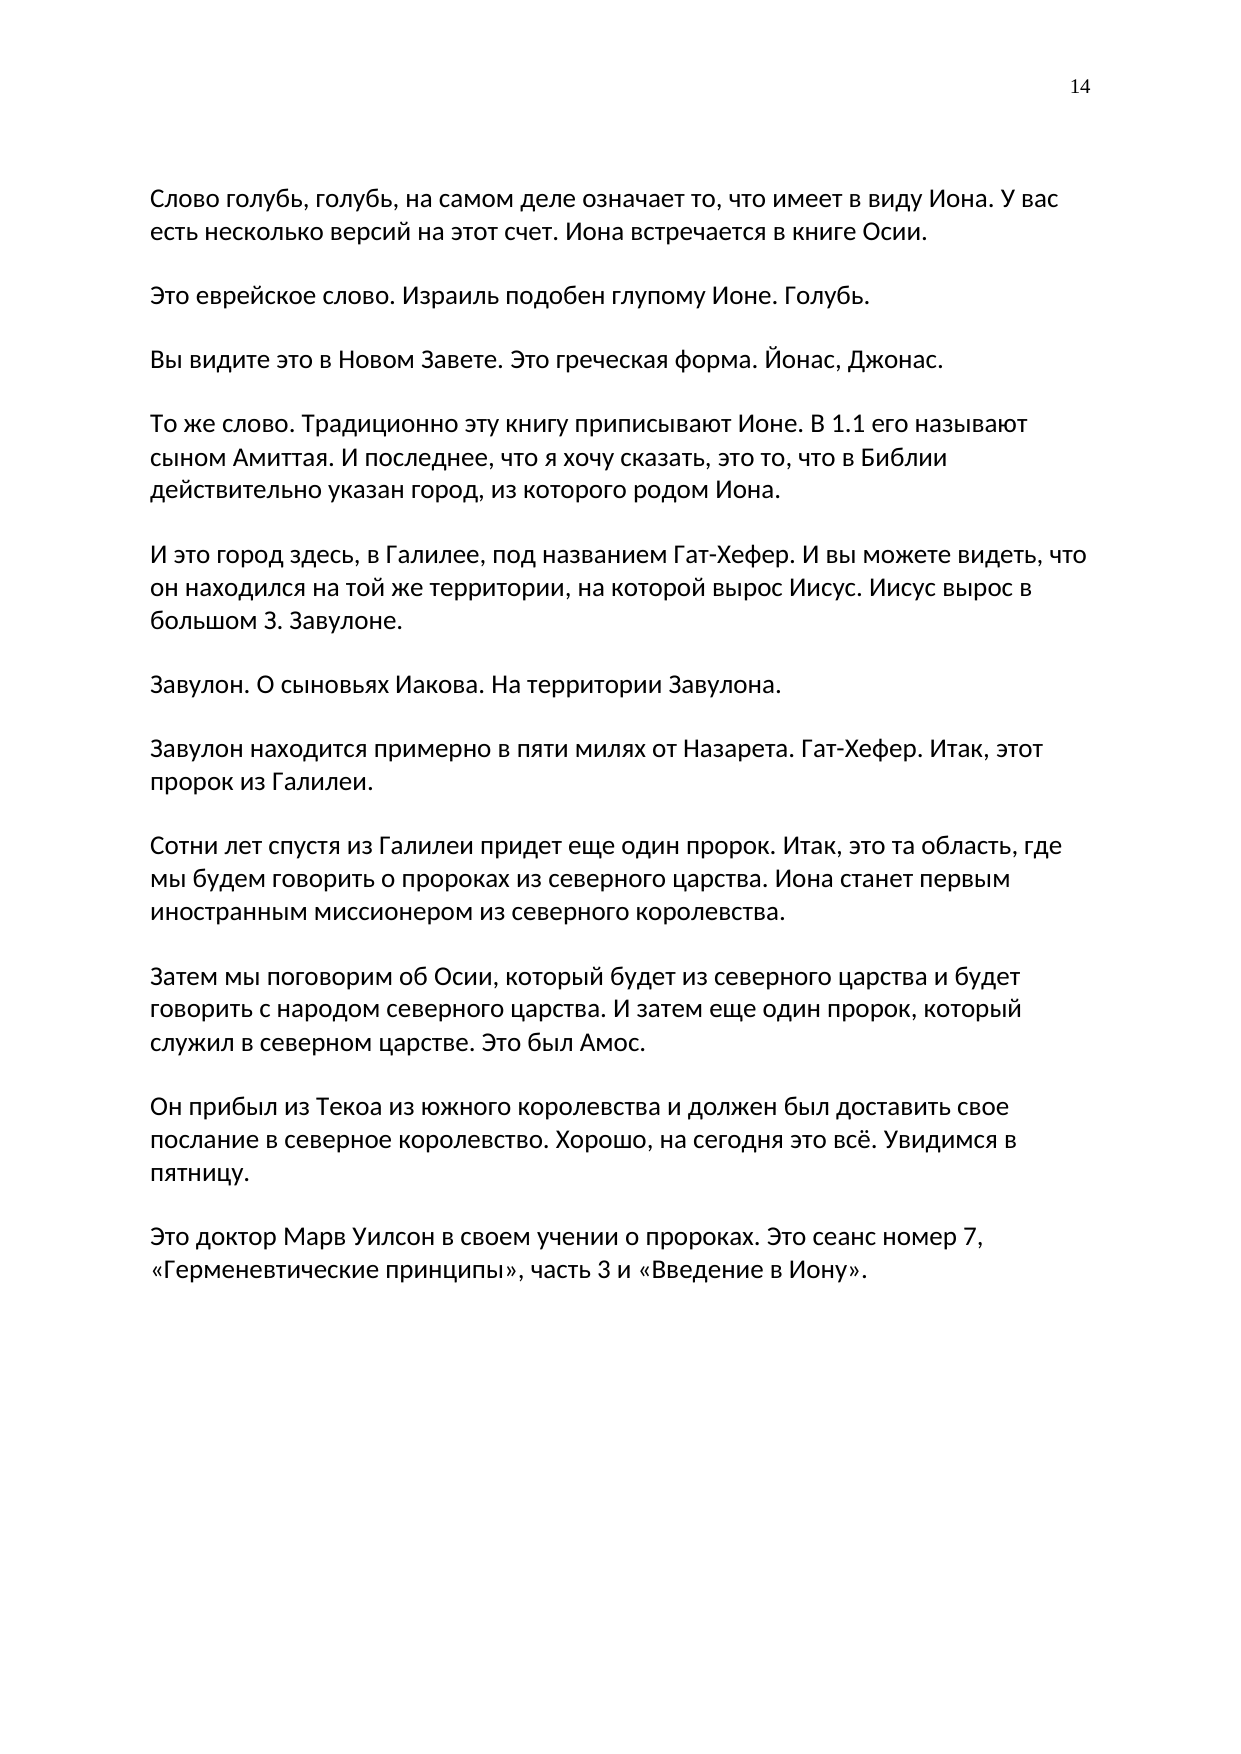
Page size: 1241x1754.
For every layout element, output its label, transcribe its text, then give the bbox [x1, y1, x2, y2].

text То же слово. Традиционно эту книгу приписывают Ионе. В 1.1 его называют сыном Амиттая. И последнее, что я хочу сказать, это то, что в Библии действительно указан город, из которого родом Иона. [150, 407, 1090, 506]
text Сотни лет спустя из Галилеи придет еще один пророк. Итак, это та область, где мы будем говорить о пророках из северного царства. Иона станет первым иностранным миссионером из северного королевства. [150, 828, 1090, 927]
text И это город здесь, в Галилее, под названием Гат-Хефер. И вы можете видеть, что он находился на той же территории, на которой вырос Иисус. Иисус вырос в большом З. Завулоне. [150, 537, 1090, 636]
text Слово голубь, голубь, на самом деле означает то, что имеет в виду Иона. У вас есть несколько версий на этот счет. Иона встречается в книге Осии. [150, 181, 1090, 247]
text Завулон находится примерно в пяти милях от Назарета. Гат-Хефер. Итак, этот пророк из Галилеи. [150, 731, 1090, 797]
text Завулон. О сыновьях Иакова. На территории Завулона. [150, 667, 1090, 700]
text Затем мы поговорим об Осии, который будет из северного царства и будет говорить с народом северного царства. И затем еще один пророк, который служил в северном царстве. Это был Амос. [150, 959, 1090, 1058]
text Это доктор Марв Уилсон в своем учении о пророках. Это сеанс номер 7, «Герменевтические принципы», часть 3 и «Введение в Иону». [150, 1219, 1090, 1285]
text Это еврейское слово. Израиль подобен глупому Ионе. Голубь. [150, 278, 1090, 311]
text Вы видите это в Новом Завете. Это греческая форма. Йонас, Джонас. [150, 342, 1090, 376]
text Он прибыл из Текоа из южного королевства и должен был доставить свое послание в северное королевство. Хорошо, на сегодня это всё. Увидимся в пятницу. [150, 1089, 1090, 1188]
